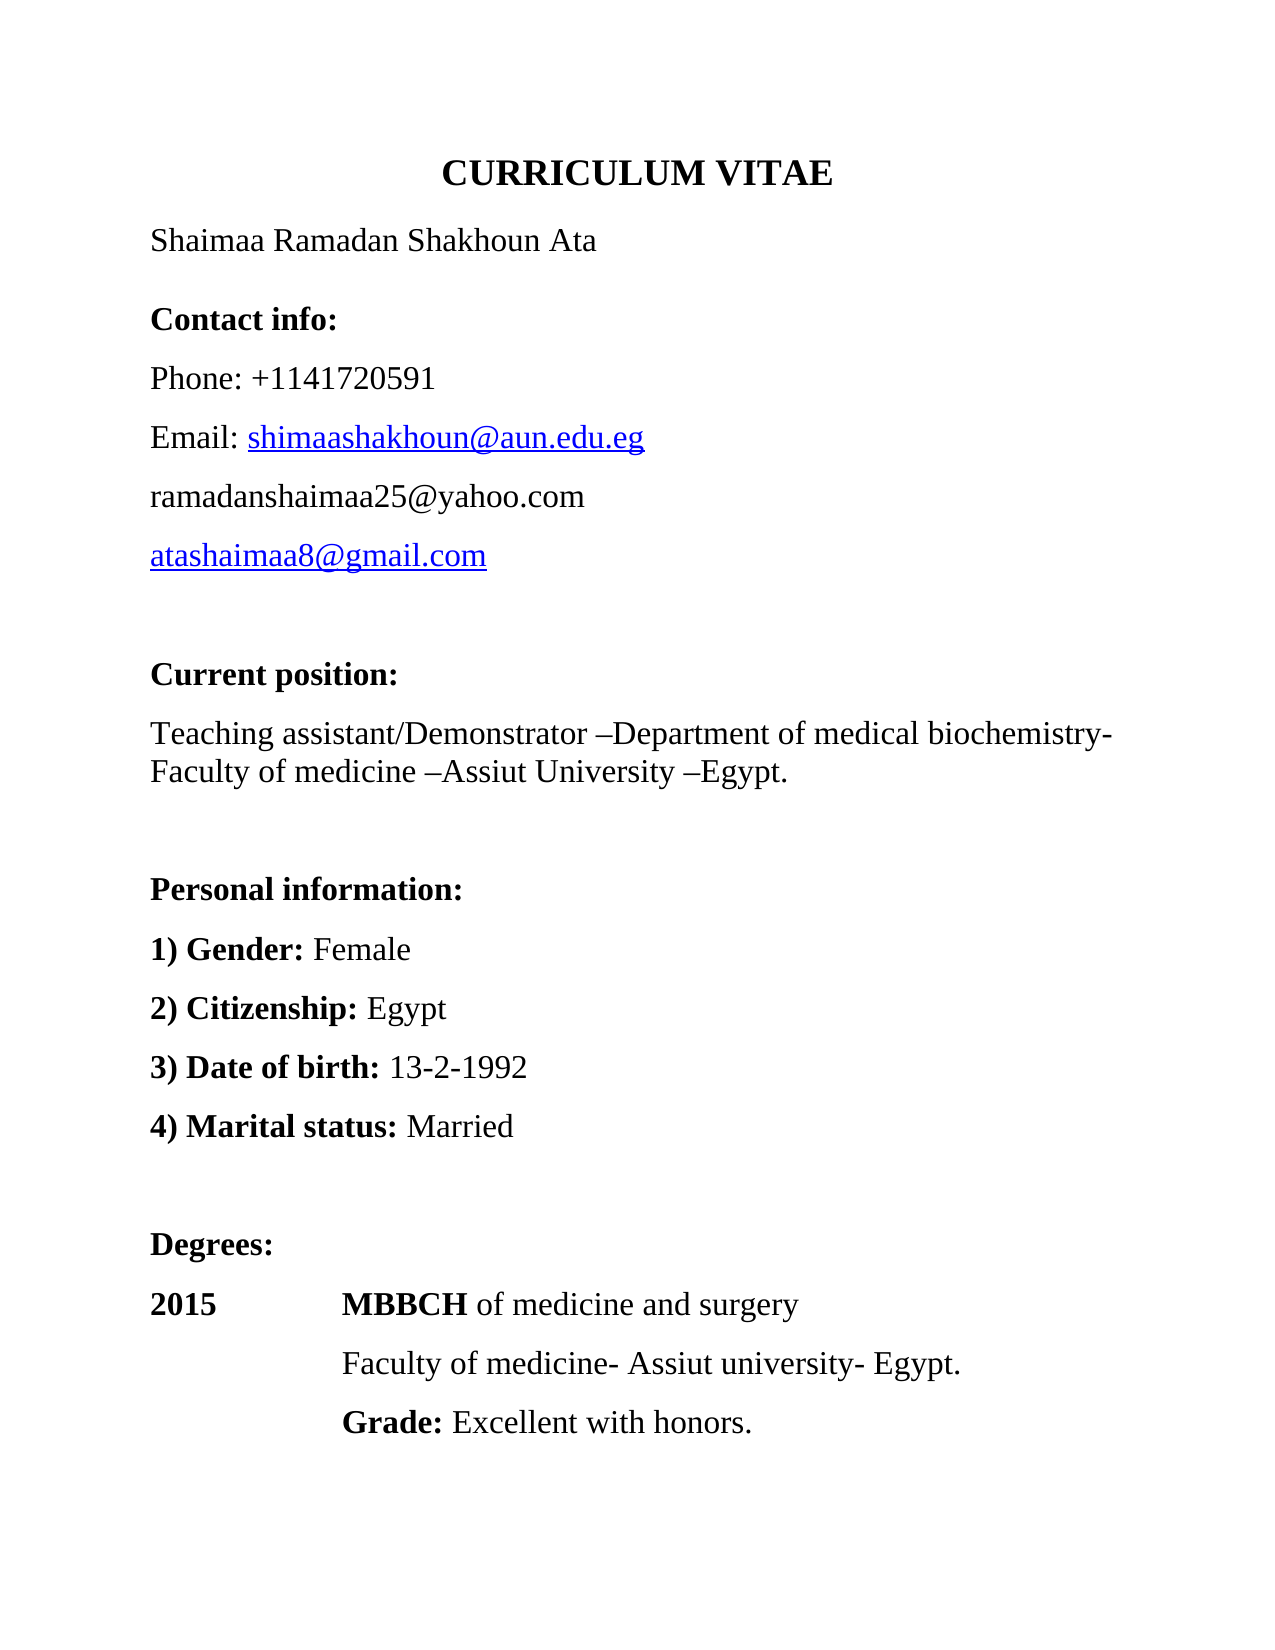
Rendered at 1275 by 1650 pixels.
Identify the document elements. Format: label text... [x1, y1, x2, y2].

text Teaching assistant/Demonstrator –Department of medical biochemistry- Faculty of medicine –Assiut University –Egypt. [150, 713, 1125, 789]
text Current position: [150, 654, 1125, 692]
text 3) Date of birth: 13-2-1992 [150, 1047, 1125, 1085]
text atashaimaa8@gmail.com [150, 535, 1125, 574]
text 1) Gender: Female [150, 929, 1125, 967]
text 2) Citizenship: Egypt [150, 988, 1125, 1026]
text Grade: Excellent with honors. [150, 1402, 1125, 1440]
text 4) Marital status: Married [150, 1106, 1125, 1144]
text Contact info: [150, 299, 1125, 337]
text ramadanshaimaa25@yahoo.com [150, 476, 1125, 514]
text Faculty of medicine- Assiut university- Egypt. [150, 1343, 1125, 1381]
text Shaimaa Ramadan Shakhoun Ata [150, 220, 1125, 259]
text 2015 MBBCH of medicine and surgery [150, 1284, 1125, 1322]
text Degrees: [150, 1224, 1125, 1263]
text Phone: +1141720591 [150, 358, 1125, 396]
text Personal information: [150, 869, 1125, 908]
text Email: shimaashakhoun@aun.edu.eg [150, 417, 1125, 455]
text CURRICULUM VITAE [150, 150, 1125, 193]
